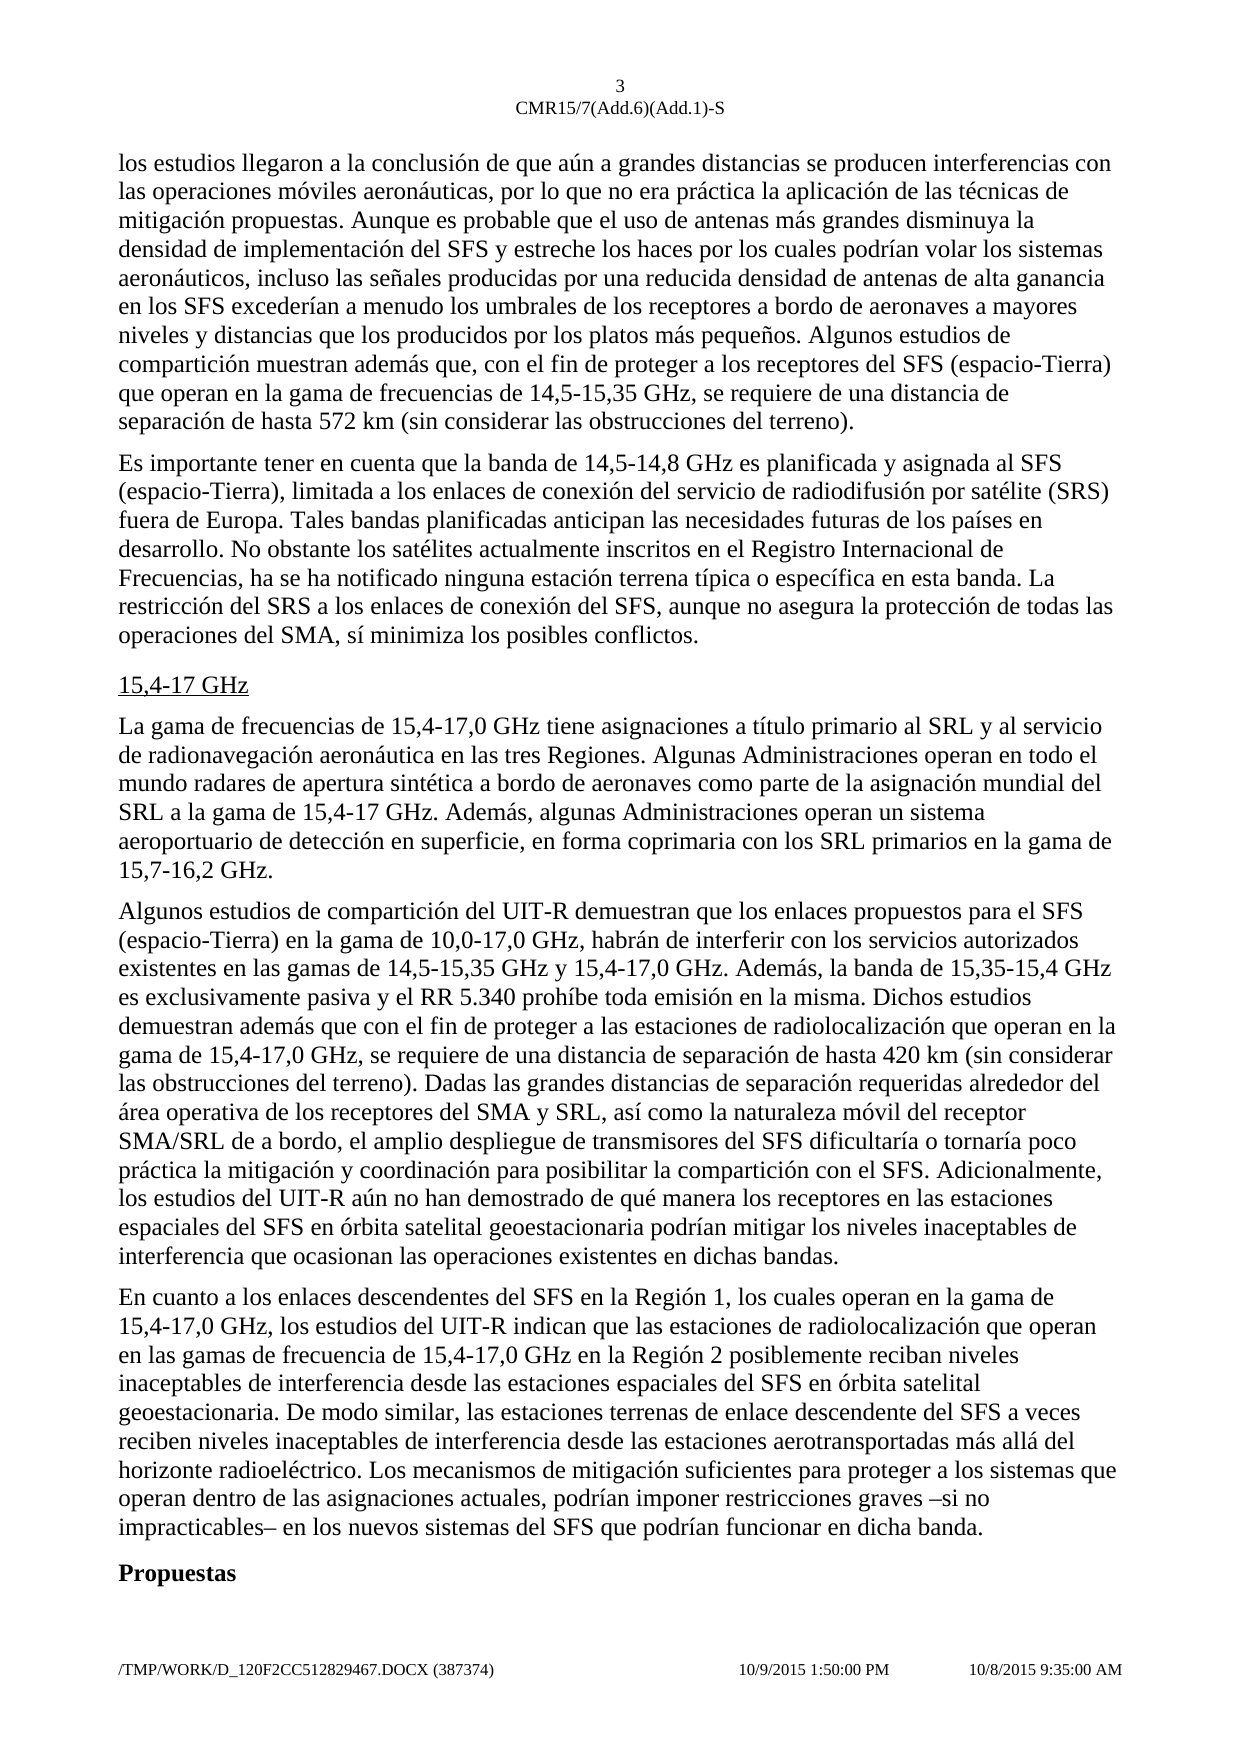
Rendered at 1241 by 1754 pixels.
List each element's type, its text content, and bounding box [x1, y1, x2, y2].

text Algunos estudios de compartición del UIT-R demuestran que los enlaces propuestos para el SFS (espacio-Tierra) en la gama de 10,0-17,0 GHz, habrán de interferir con los servicios autorizados existentes en las gamas de 14,5-15,35 GHz y 15,4-17,0 GHz. Además, la banda de 15,35-15,4 GHz es exclusivamente pasiva y el RR 5.340 prohíbe toda emisión en la misma. Dichos estudios demuestran además que con el fin de proteger a las estaciones de radiolocalización que operan en la gama de 15,4-17,0 GHz, se requiere de una distancia de separación de hasta 420 km (sin considerar las obstrucciones del terreno). Dadas las grandes distancias de separación requeridas alrededor del área operativa de los receptores del SMA y SRL, así como la naturaleza móvil del receptor SMA/SRL de a bordo, el amplio despliegue de transmisores del SFS dificultaría o tornaría poco práctica la mitigación y coordinación para posibilitar la compartición con el SFS. Adicionalmente, los estudios del UIT-R aún no han demostrado de qué manera los receptores en las estaciones espaciales del SFS en órbita satelital geoestacionaria podrían mitigar los niveles inaceptables de interferencia que ocasionan las operaciones existentes en dichas bandas. [118, 896, 1122, 1270]
text La gama de frecuencias de 15,4-17,0 GHz tiene asignaciones a título primario al SRL y al servicio de radionavegación aeronáutica en las tres Regiones. Algunas Administraciones operan en todo el mundo radares de apertura sintética a bordo de aeronaves como parte de la asignación mundial del SRL a la gama de 15,4-17 GHz. Además, algunas Administraciones operan un sistema aeroportuario de detección en superficie, en forma coprimaria con los SRL primarios en la gama de 15,7-16,2 GHz. [118, 711, 1122, 883]
text En cuanto a los enlaces descendentes del SFS en la Región 1, los cuales operan en la gama de 15,4-17,0 GHz, los estudios del UIT-R indican que las estaciones de radiolocalización que operan en las gamas de frecuencia de 15,4-17,0 GHz en la Región 2 posiblemente reciban niveles inaceptables de interferencia desde las estaciones espaciales del SFS en órbita satelital geoestacionaria. De modo similar, las estaciones terrenas de enlace descendente del SFS a veces reciben niveles inaceptables de interferencia desde las estaciones aerotransportadas más allá del horizonte radioeléctrico. Los mecanismos de mitigación suficientes para proteger a los sistemas que operan dentro de las asignaciones actuales, podrían imponer restricciones graves –si no impracticables– en los nuevos sistemas del SFS que podrían funcionar en dicha banda. [118, 1282, 1122, 1541]
text 15,4-17 GHz [118, 670, 1122, 698]
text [118, 148, 1122, 435]
text Es importante tener en cuenta que la banda de 14,5-14,8 GHz es planificada y asignada al SFS (espacio-Tierra), limitada a los enlaces de conexión del servicio de radiodifusión por satélite (SRS) fuera de Europa. Tales bandas planificadas anticipan las necesidades futuras de los países en desarrollo. No obstante los satélites actualmente inscritos en el Registro Internacional de Frecuencias, ha se ha notificado ninguna estación terrena típica o específica en esta banda. La restricción del SRS a los enlaces de conexión del SFS, aunque no asegura la protección de todas las operaciones del SMA, sí minimiza los posibles conflictos. [118, 448, 1122, 649]
subtitle Propuestas [118, 1558, 1122, 1586]
